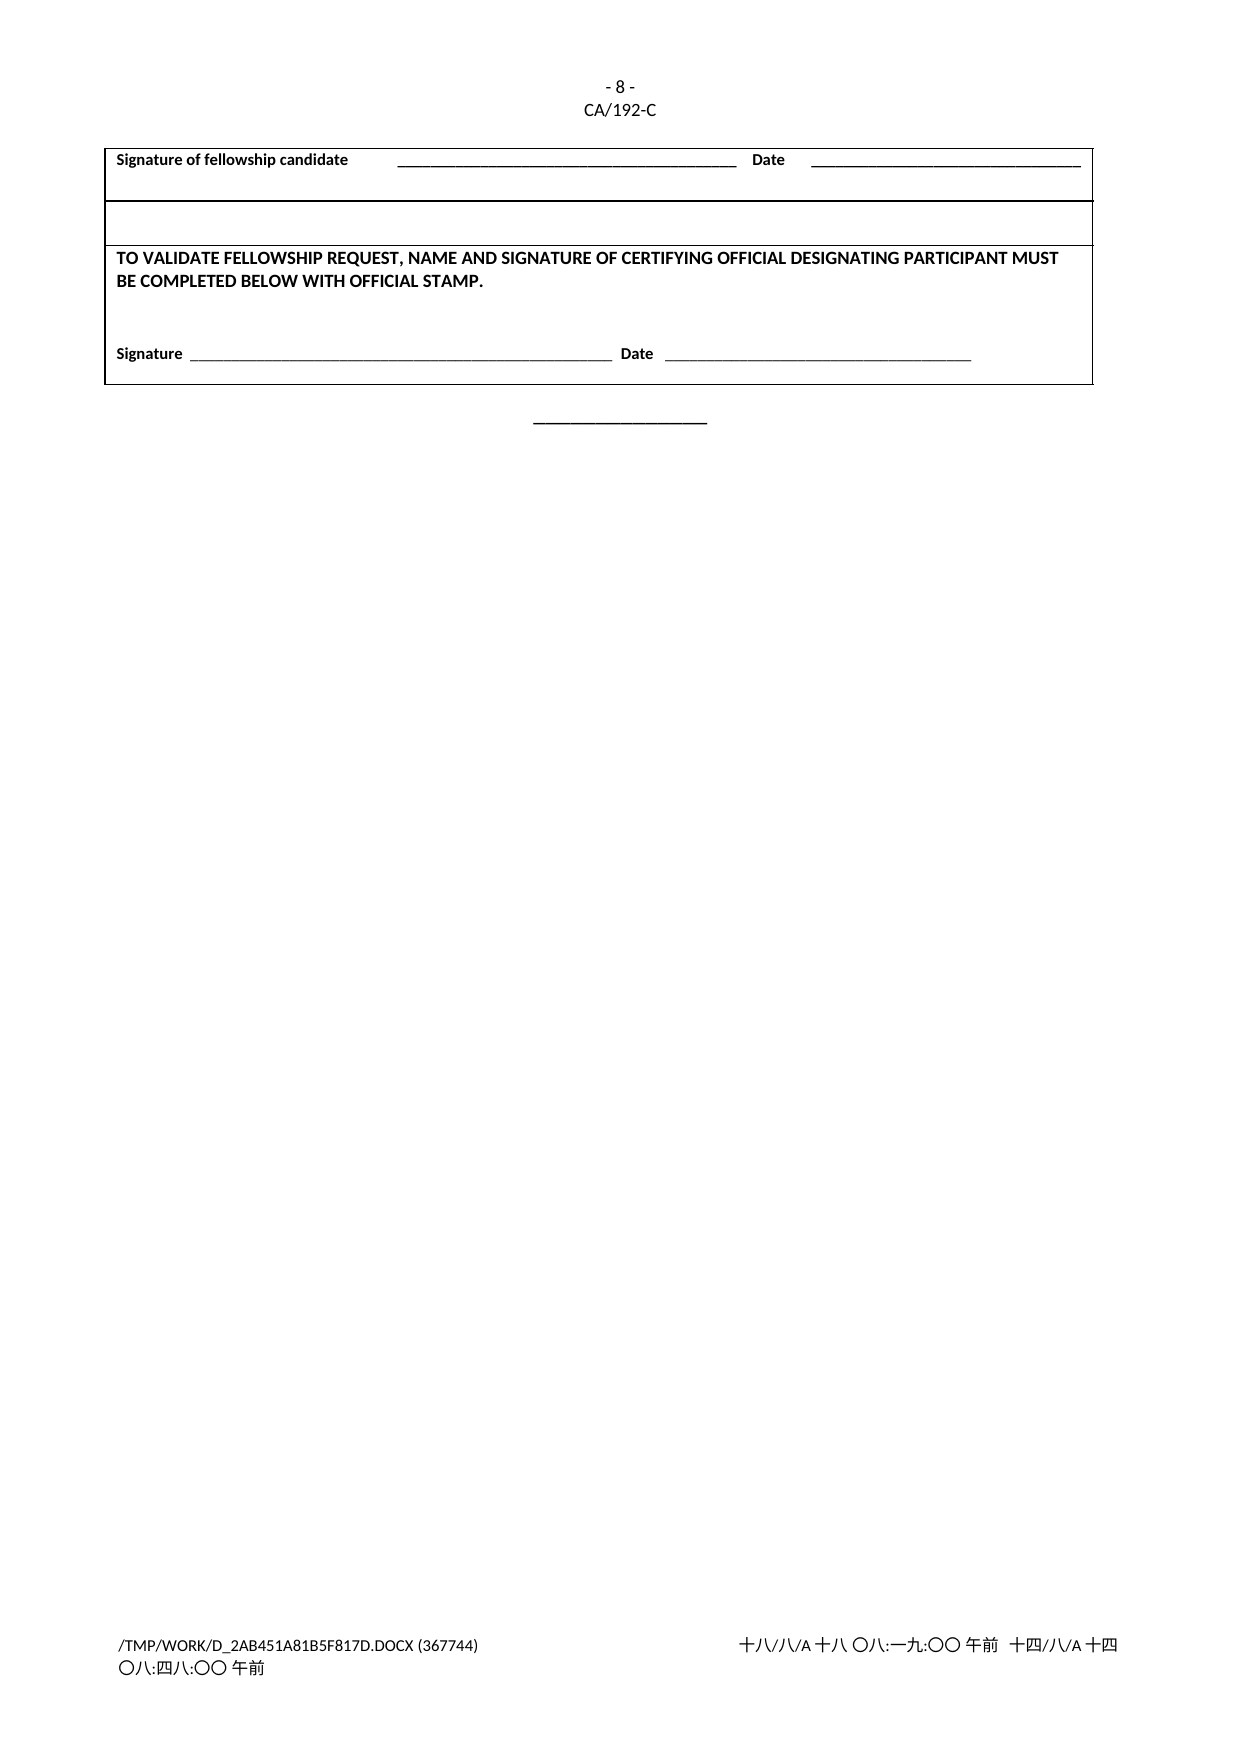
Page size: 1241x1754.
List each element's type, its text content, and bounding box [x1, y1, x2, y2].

text ______________ [118, 398, 1122, 428]
table_cell [106, 202, 1092, 245]
table_cell TO VALIDATE FELLOWSHIP REQUEST, NAME AND SIGNATURE OF CERTIFYING OFFICIAL DESIGNATING PARTICIPANT MUST BE COMPLETED BELOW WITH OFFICIAL STAMP. Signature ___________________________________________________ Date _____________________________________ [106, 246, 1092, 383]
table_cell Signature of fellowship candidate Date [106, 149, 1092, 200]
